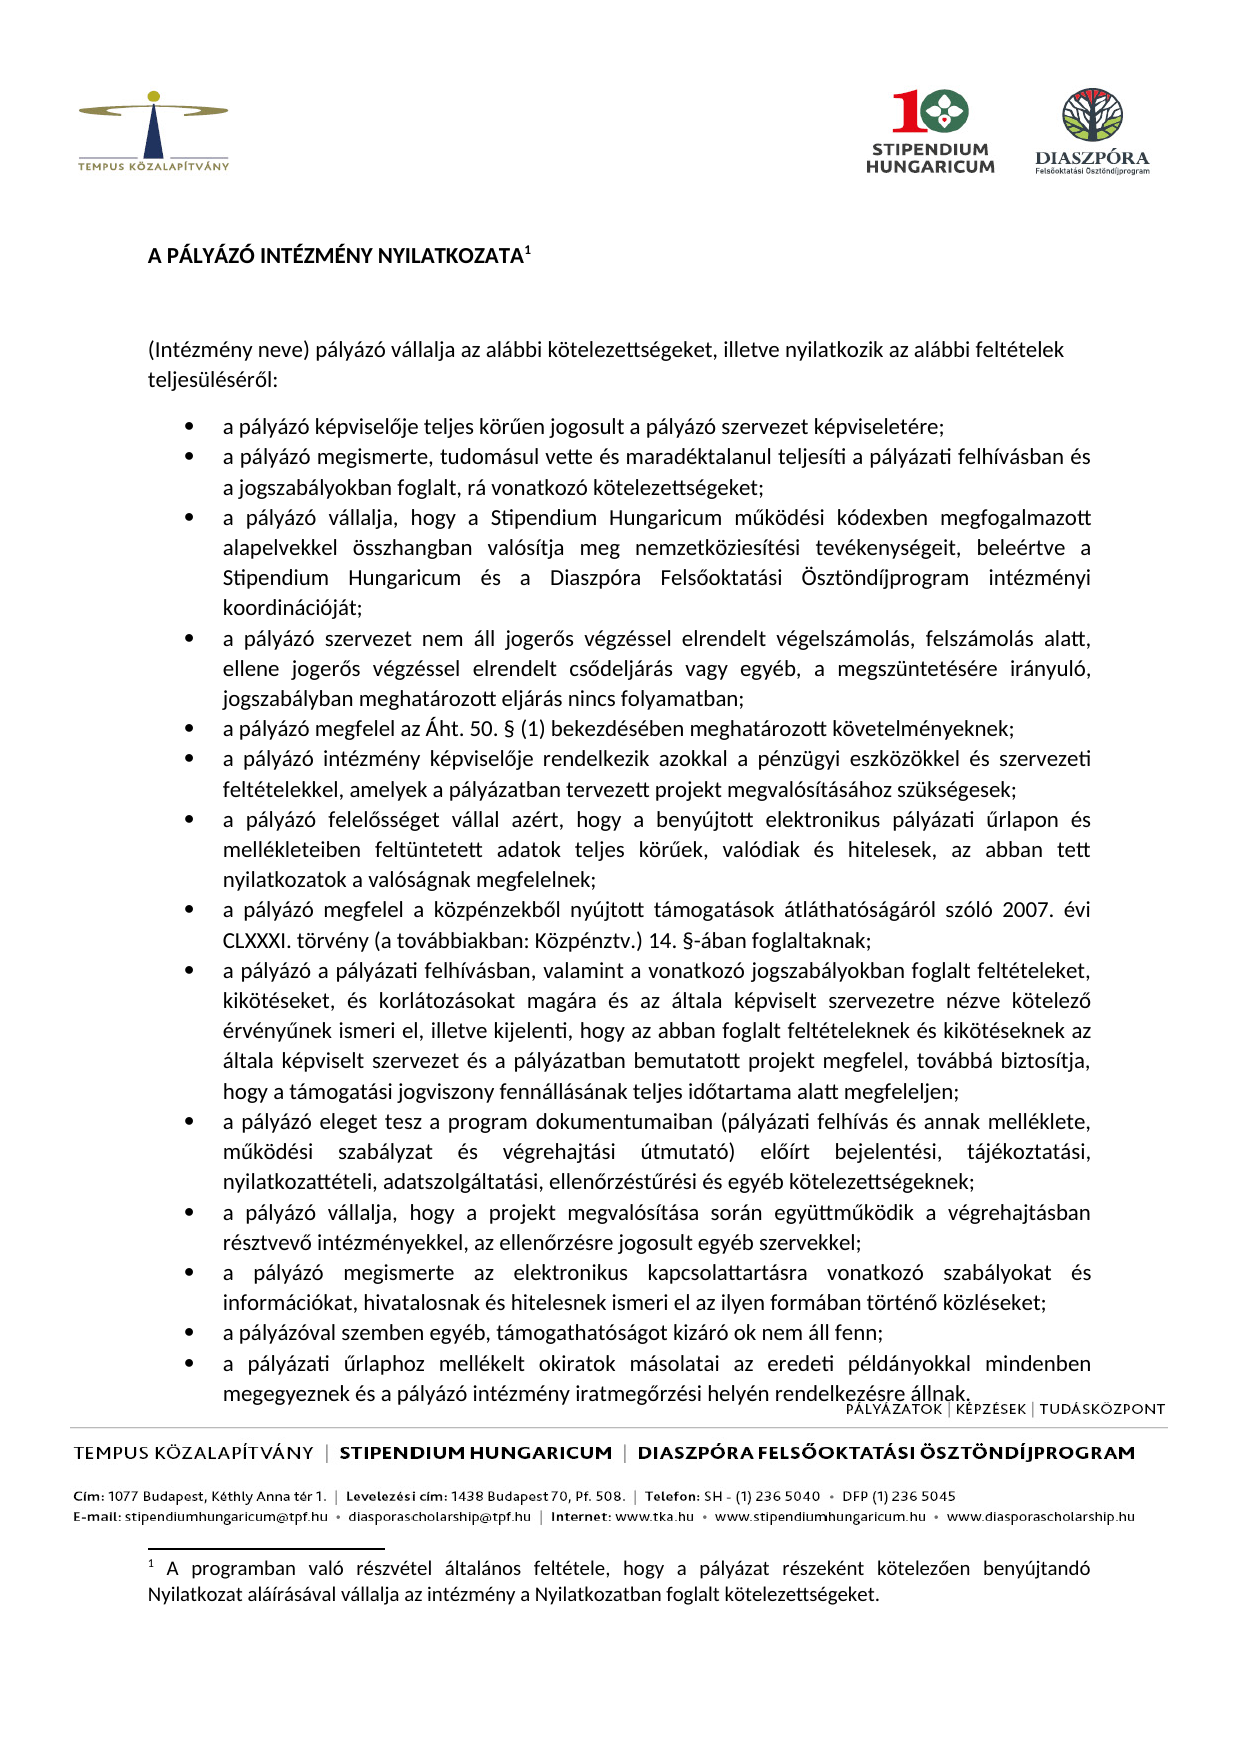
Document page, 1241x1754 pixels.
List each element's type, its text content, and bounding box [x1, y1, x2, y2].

text A PÁLYÁZÓ INTÉZMÉNY NYILATKOZATA [148, 241, 1093, 269]
list a pályázóval szemben egyéb, támogathatóságot kizáró ok nem áll fenn; [185, 1318, 1093, 1346]
list a pályázó felelősséget vállal azért, hogy a benyújtott elektronikus pályázati űrlapon és mellékleteiben feltüntetett adatok teljes körűek, valódiak és hitelesek, az abban tett nyilatkozatok a valóságnak megfelelnek; [185, 805, 1093, 893]
list a pályázó a pályázati felhívásban, valamint a vonatkozó jogszabályokban foglalt feltételeket, kikötéseket, és korlátozásokat magára és az általa képviselt szervezetre nézve kötelező érvényűnek ismeri el, illetve kijelenti, hogy az abban foglalt feltételeknek és kikötéseknek az általa képviselt szervezet és a pályázatban bemutatott projekt megfelel, továbbá biztosítja, hogy a támogatási jogviszony fennállásának teljes időtartama alatt megfeleljen; [185, 956, 1093, 1105]
list a pályázó intézmény képviselője rendelkezik azokkal a pénzügyi eszközökkel és szervezeti feltételekkel, amelyek a pályázatban tervezett projekt megvalósításához szükségesek; [185, 744, 1093, 803]
picture [648, 1566, 657, 1572]
list a pályázó eleget tesz a program dokumentumaiban (pályázati felhívás és annak melléklete, működési szabályzat és végrehajtási útmutató) előírt bejelentési, tájékoztatási, nyilatkozattételi, adatszolgáltatási, ellenőrzéstűrési és egyéb kötelezettségeknek; [185, 1107, 1093, 1195]
list a pályázó megismerte az elektronikus kapcsolattartásra vonatkozó szabályokat és információkat, hivatalosnak és hitelesnek ismeri el az ilyen formában történő közléseket; [185, 1258, 1093, 1316]
list a pályázó megismerte, tudomásul vette és maradéktalanul teljesíti a pályázati felhívásban és a jogszabályokban foglalt, rá vonatkozó kötelezettségeket; [185, 442, 1093, 501]
list a pályázó szervezet nem áll jogerős végzéssel elrendelt végelszámolás, felszámolás alatt, ellene jogerős végzéssel elrendelt csődeljárás vagy egyéb, a megszüntetésére irányuló, jogszabályban meghatározott eljárás nincs folyamatban; [185, 624, 1093, 712]
list a pályázó képviselője teljes körűen jogosult a pályázó szervezet képviseletére; [185, 412, 1093, 440]
picture [386, 1566, 393, 1572]
text (Intézmény neve) pályázó vállalja az alábbi kötelezettségeket, illetve nyilatkozik az alábbi feltételek teljesüléséről: [148, 335, 1093, 393]
picture [0, 28, 1241, 1572]
list a pályázati űrlaphoz mellékelt okiratok másolatai az eredeti példányokkal mindenben megegyeznek és a pályázó intézmény iratmegőrzési helyén rendelkezésre állnak. [185, 1349, 1093, 1407]
list a pályázó vállalja, hogy a Stipendium Hungaricum működési kódexben megfogalmazott alapelvekkel összhangban valósítja meg nemzetköziesítési tevékenységeit, beleértve a Stipendium Hungaricum és a Diaszpóra Felsőoktatási Ösztöndíjprogram intézményi koordinációját; [185, 503, 1093, 621]
list a pályázó vállalja, hogy a projekt megvalósítása során együttműködik a végrehajtásban résztvevő intézményekkel, az ellenőrzésre jogosult egyéb szervekkel; [185, 1198, 1093, 1256]
list a pályázó megfelel a közpénzekből nyújtott támogatások átláthatóságáról szóló 2007. évi CLXXXI. törvény (a továbbiakban: Közpénztv.) 14. §-ában foglaltaknak; [185, 896, 1093, 954]
list a pályázó megfelel az Áht. 50. § (1) bekezdésében meghatározott követelményeknek; [185, 714, 1093, 742]
